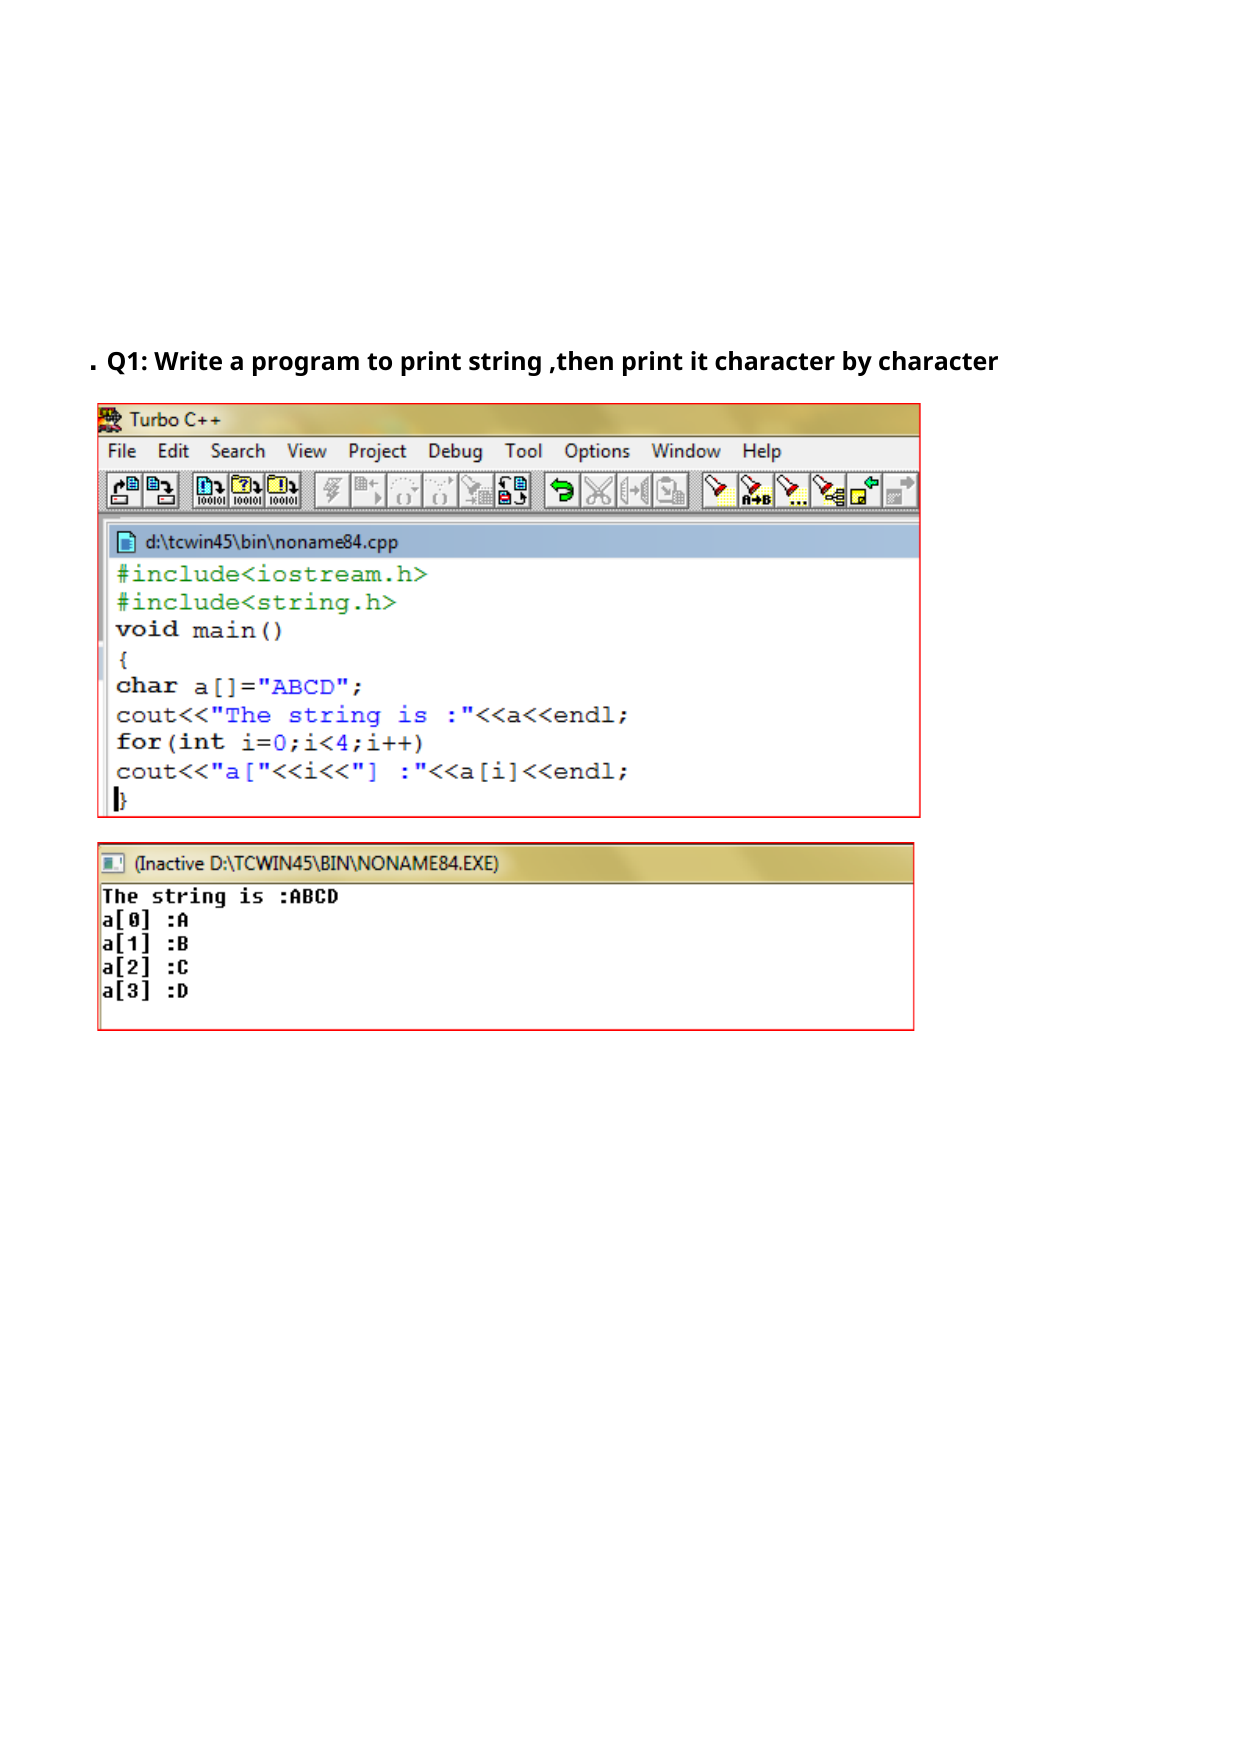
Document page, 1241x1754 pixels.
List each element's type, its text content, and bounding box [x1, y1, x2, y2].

picture [97, 403, 921, 818]
picture [97, 842, 915, 1031]
text Q1: Write a program to print string ,then print it character by character . [89, 343, 1137, 377]
